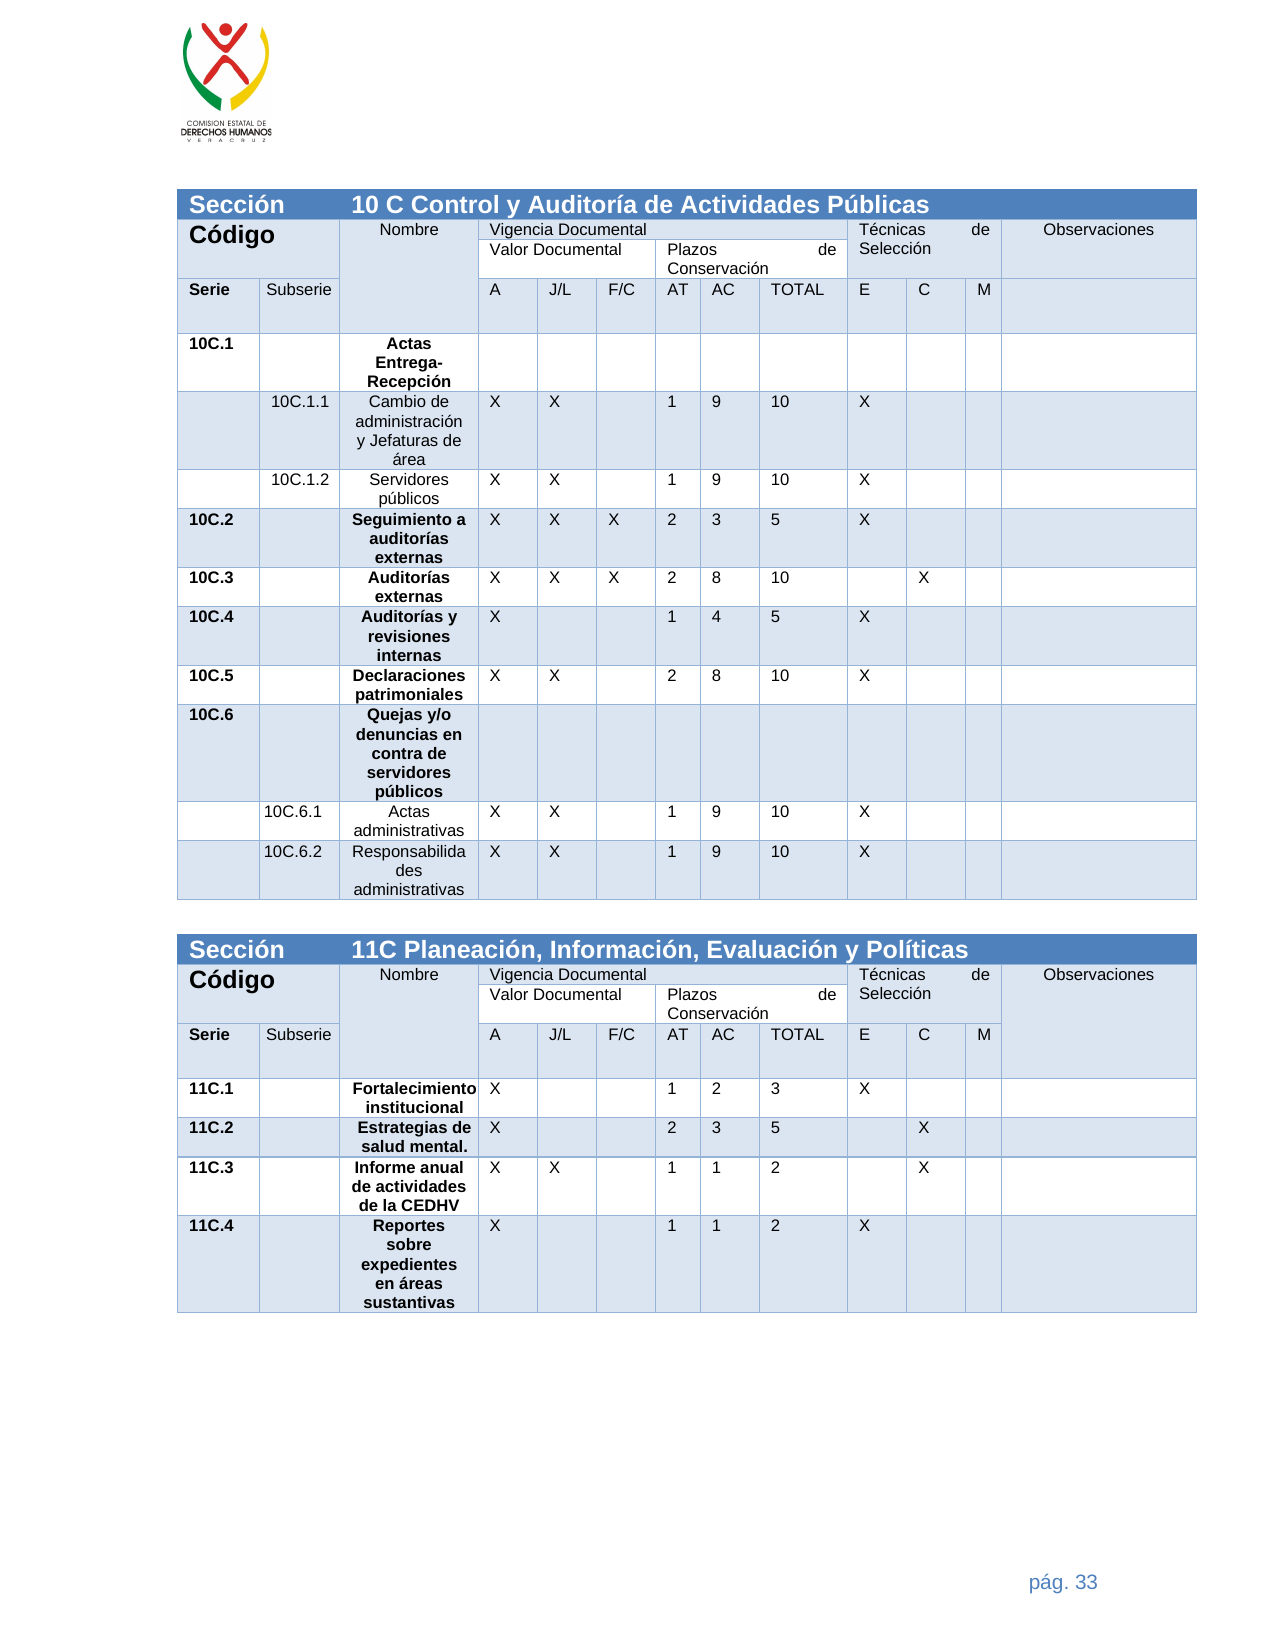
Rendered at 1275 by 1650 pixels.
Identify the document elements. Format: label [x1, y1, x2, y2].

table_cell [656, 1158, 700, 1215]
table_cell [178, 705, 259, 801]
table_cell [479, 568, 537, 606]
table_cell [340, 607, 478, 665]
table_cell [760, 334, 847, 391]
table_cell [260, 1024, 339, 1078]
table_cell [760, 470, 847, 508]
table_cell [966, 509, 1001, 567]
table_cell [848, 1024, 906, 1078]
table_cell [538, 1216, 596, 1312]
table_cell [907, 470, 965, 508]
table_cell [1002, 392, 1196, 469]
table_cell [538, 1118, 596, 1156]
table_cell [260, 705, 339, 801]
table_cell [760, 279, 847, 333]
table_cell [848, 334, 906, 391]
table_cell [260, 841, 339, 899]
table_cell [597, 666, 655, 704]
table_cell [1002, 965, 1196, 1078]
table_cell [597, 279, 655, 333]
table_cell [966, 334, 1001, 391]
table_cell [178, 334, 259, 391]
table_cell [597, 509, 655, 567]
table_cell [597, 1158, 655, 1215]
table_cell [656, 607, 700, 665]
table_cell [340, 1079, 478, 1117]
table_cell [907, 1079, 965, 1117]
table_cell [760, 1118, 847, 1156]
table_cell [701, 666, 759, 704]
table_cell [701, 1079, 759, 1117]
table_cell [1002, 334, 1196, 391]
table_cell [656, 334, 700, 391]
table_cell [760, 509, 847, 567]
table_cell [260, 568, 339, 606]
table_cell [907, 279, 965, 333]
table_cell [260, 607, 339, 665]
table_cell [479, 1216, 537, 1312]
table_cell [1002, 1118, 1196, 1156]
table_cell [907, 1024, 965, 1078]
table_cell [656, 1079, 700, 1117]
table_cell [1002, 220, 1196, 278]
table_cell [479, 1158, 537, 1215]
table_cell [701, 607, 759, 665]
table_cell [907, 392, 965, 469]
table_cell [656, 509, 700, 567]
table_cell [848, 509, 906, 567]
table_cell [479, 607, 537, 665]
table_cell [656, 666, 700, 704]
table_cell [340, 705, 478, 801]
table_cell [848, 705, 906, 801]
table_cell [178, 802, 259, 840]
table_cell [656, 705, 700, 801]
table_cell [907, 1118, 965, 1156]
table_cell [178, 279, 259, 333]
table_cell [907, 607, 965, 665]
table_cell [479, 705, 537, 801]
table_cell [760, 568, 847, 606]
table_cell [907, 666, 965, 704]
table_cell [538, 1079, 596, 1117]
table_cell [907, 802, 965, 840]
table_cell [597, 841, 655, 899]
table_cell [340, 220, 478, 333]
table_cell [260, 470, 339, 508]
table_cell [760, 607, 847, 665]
picture [181, 23, 272, 142]
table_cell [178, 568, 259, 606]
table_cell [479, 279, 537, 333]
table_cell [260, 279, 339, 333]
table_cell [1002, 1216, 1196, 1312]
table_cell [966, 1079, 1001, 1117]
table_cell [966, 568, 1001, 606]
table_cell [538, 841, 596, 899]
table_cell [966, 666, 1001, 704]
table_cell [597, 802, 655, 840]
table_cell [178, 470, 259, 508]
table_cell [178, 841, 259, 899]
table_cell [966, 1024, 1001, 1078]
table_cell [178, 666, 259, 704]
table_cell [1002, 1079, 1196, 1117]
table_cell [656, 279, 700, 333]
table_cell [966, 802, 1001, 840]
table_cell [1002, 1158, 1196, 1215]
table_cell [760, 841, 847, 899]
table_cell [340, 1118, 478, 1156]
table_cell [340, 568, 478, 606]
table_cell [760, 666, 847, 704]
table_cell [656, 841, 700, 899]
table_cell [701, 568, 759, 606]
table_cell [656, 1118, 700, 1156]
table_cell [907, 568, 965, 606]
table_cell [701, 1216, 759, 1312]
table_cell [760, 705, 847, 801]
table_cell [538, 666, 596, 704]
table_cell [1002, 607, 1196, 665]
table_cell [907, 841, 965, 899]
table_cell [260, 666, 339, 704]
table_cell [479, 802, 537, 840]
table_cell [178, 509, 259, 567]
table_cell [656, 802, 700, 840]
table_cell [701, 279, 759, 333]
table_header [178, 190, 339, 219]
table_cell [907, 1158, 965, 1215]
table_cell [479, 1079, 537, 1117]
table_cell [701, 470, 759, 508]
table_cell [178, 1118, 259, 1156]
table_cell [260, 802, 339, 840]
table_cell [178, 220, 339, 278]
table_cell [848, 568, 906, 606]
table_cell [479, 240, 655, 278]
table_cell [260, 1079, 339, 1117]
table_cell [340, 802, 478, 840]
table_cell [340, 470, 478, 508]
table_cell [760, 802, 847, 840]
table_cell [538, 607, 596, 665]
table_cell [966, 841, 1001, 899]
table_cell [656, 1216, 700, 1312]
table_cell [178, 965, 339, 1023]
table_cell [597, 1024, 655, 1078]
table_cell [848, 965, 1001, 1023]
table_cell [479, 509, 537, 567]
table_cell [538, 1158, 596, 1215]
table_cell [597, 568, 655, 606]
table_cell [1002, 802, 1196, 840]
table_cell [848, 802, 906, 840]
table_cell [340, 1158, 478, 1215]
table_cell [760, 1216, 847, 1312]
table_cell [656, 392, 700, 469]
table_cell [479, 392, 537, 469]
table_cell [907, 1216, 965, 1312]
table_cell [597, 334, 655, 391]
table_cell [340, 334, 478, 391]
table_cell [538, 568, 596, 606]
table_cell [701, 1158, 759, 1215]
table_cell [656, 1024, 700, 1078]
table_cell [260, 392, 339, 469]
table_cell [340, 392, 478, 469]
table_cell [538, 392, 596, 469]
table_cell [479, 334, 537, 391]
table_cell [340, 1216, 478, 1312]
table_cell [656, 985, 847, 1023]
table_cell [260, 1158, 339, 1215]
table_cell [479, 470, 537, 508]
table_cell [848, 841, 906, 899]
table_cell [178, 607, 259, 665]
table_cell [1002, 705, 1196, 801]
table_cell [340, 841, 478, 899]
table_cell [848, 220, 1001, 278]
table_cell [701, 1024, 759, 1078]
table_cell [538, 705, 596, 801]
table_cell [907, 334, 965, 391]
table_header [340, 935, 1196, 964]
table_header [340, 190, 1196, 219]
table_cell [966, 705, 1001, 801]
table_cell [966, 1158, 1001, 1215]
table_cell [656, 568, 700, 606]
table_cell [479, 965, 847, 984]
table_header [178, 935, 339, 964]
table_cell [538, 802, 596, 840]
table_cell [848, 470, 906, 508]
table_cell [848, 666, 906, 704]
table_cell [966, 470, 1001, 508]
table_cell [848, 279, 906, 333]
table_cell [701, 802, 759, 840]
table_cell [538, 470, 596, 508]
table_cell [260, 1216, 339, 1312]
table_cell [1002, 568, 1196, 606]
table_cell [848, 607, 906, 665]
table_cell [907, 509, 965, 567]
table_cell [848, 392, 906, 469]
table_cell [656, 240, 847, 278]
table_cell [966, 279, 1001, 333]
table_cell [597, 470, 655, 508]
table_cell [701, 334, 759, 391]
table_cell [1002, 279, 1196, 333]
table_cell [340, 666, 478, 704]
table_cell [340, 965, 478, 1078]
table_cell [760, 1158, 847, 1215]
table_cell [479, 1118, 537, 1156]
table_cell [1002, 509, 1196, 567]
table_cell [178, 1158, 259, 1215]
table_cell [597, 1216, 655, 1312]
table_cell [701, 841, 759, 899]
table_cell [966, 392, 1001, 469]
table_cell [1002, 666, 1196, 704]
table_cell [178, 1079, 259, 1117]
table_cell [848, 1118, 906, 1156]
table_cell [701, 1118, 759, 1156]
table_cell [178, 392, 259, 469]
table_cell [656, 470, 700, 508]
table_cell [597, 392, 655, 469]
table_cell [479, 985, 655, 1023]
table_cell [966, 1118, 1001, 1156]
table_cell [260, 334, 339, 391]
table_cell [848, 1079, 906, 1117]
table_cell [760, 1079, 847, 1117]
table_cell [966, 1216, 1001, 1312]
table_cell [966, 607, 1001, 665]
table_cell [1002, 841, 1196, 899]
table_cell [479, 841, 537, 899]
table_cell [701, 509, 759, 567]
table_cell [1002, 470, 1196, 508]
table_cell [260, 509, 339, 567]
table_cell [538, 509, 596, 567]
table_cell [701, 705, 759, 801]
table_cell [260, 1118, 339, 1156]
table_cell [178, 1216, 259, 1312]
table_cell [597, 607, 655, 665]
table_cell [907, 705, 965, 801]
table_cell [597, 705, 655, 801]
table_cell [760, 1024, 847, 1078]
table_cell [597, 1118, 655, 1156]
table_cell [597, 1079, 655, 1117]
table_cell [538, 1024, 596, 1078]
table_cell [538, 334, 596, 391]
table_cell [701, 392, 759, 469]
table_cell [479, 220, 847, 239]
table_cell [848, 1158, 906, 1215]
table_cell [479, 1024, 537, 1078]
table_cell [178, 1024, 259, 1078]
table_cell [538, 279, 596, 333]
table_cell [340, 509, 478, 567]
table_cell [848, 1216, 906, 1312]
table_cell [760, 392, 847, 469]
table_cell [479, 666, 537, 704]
